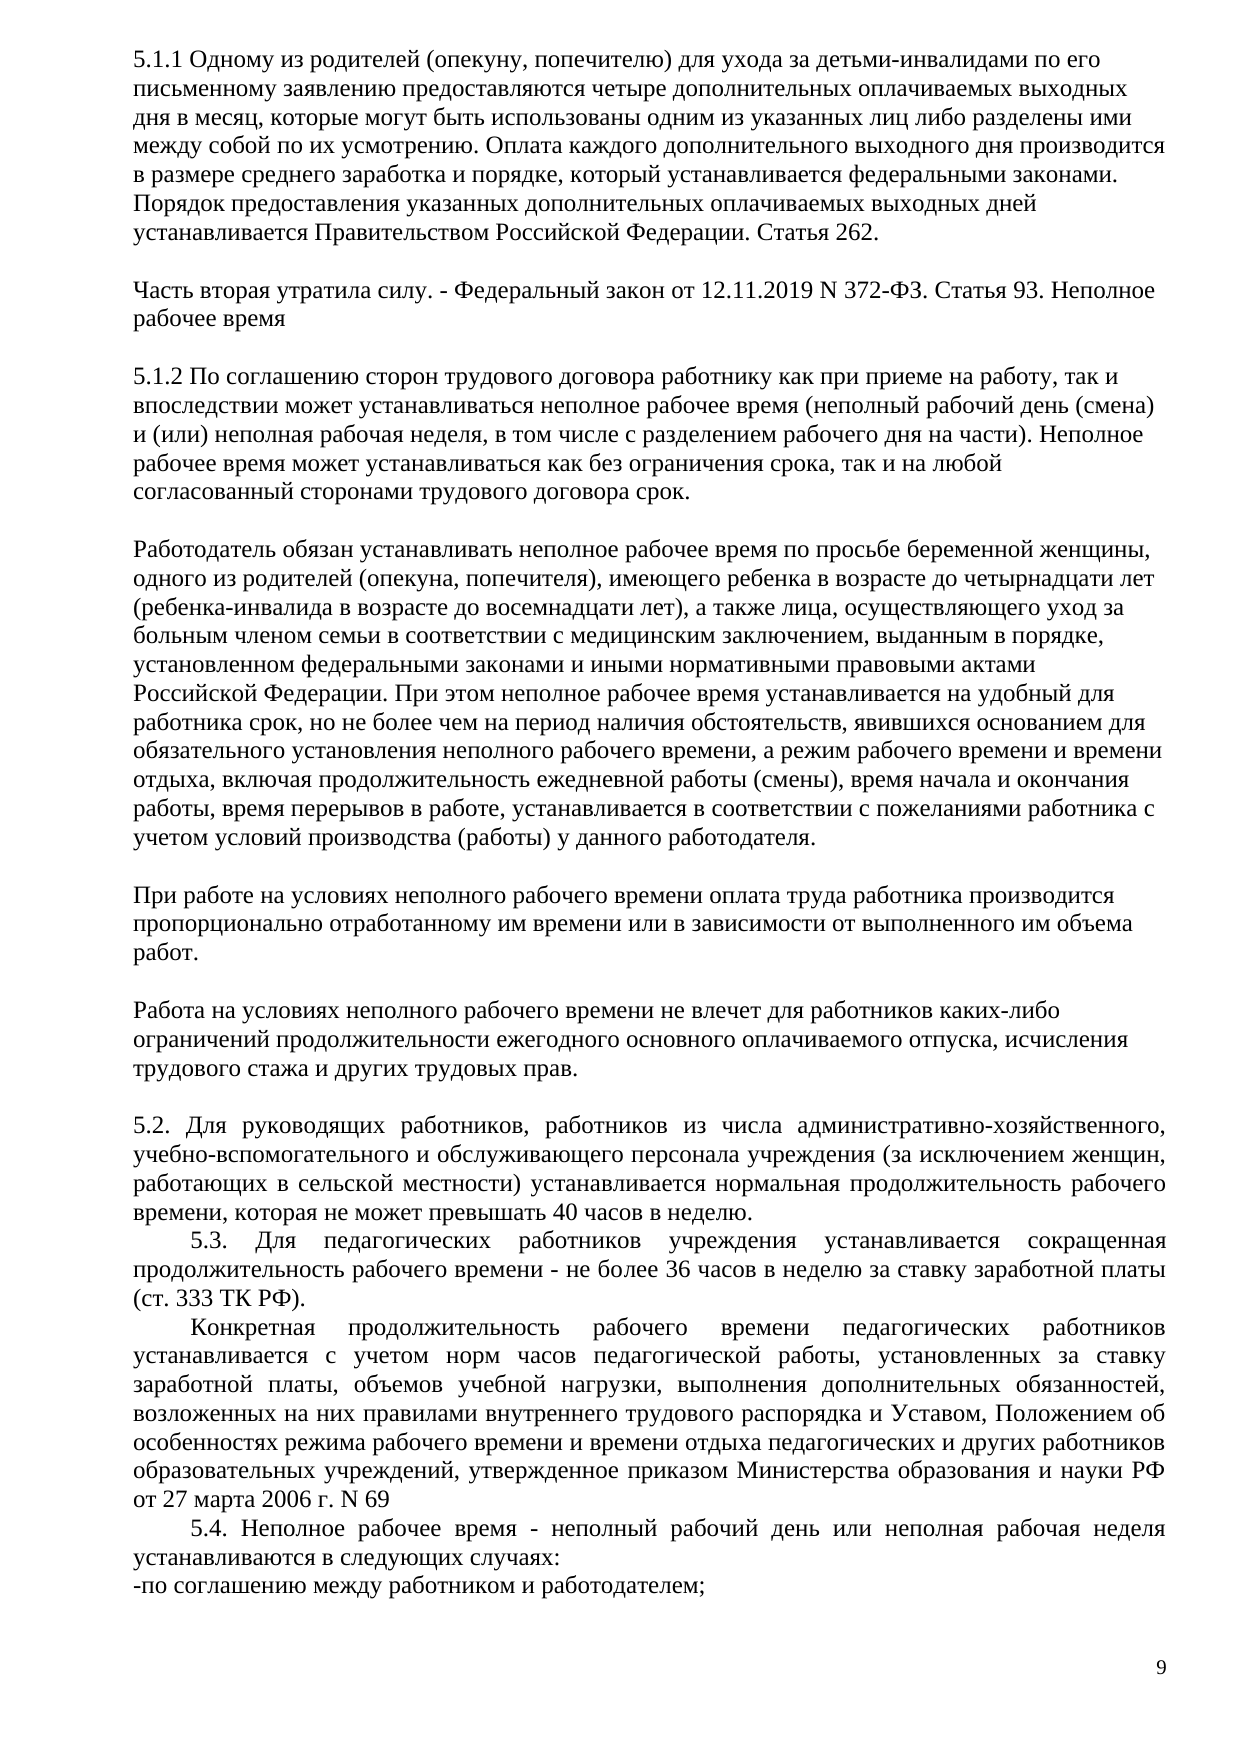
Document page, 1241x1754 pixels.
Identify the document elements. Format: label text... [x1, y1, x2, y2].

text 5.1.1 Одному из родителей (опекуну, попечителю) для ухода за детьми-инвалидами по его письменному заявлению предоставляются четыре дополнительных оплачиваемых выходных дня в месяц, которые могут быть использованы одним из указанных лиц либо разделены ими между собой по их усмотрению. Оплата каждого дополнительного выходного дня производится в размере среднего заработка и порядке, который устанавливается федеральными законами. Порядок предоставления указанных дополнительных оплачиваемых выходных дней устанавливается Правительством Российской Федерации. Статья 262. [133, 44, 1167, 246]
text При работе на условиях неполного рабочего времени оплата труда работника производится пропорционально отработанному им времени или в зависимости от выполненного им объема работ. [133, 880, 1167, 966]
text Работодатель обязан устанавливать неполное рабочее время по просьбе беременной женщины, одного из родителей (опекуна, попечителя), имеющего ребенка в возрасте до четырнадцати лет (ребенка-инвалида в возрасте до восемнадцати лет), а также лица, осуществляющего уход за больным членом семьи в соответствии с медицинским заключением, выданным в порядке, установленном федеральными законами и иными нормативными правовыми актами Российской Федерации. При этом неполное рабочее время устанавливается на удобный для работника срок, но не более чем на период наличия обстоятельств, явившихся основанием для обязательного установления неполного рабочего времени, а режим рабочего времени и времени отдыха, включая продолжительность ежедневной работы (смены), время начала и окончания работы, время перерывов в работе, устанавливается в соответствии с пожеланиями работника с учетом условий производства (работы) у данного работодателя. [133, 534, 1167, 851]
text Работа на условиях неполного рабочего времени не влечет для работников каких-либо ограничений продолжительности ежегодного основного оплачиваемого отпуска, исчисления трудового стажа и других трудовых прав. [133, 995, 1167, 1081]
text 5.4. Неполное рабочее время - неполный рабочий день или неполная рабочая неделя устанавливаются в следующих случаях: [133, 1513, 1167, 1571]
text 5.1.2 По соглашению сторон трудового договора работнику как при приеме на работу, так и впоследствии может устанавливаться неполное рабочее время (неполный рабочий день (смена) и (или) неполная рабочая неделя, в том числе с разделением рабочего дня на части). Неполное рабочее время может устанавливаться как без ограничения срока, так и на любой согласованный сторонами трудового договора срок. [133, 361, 1167, 505]
text Конкретная продолжительность рабочего времени педагогических работников устанавливается с учетом норм часов педагогической работы, установленных за ставку заработной платы, объемов учебной нагрузки, выполнения дополнительных обязанностей, возложенных на них правилами внутреннего трудового распорядка и Уставом, Положением об особенностях режима рабочего времени и времени отдыха педагогических и других работников образовательных учреждений, утвержденное приказом Министерства образования и науки РФ от 27 марта 2006 г. N 69 [133, 1312, 1167, 1513]
text -по соглашению между работником и работодателем; [133, 1571, 1167, 1599]
text Часть вторая утратила силу. - Федеральный закон от 12.11.2019 N 372-ФЗ. Статья 93. Неполное рабочее время [133, 275, 1167, 332]
text 5.2. Для руководящих работников, работников из числа административно-хозяйственного, учебно-вспомогательного и обслуживающего персонала учреждения (за исключением женщин, работающих в сельской местности) устанавливается нормальная продолжительность рабочего времени, которая не может превышать 40 часов в неделю. [133, 1111, 1167, 1226]
text 5.3. Для педагогических работников учреждения устанавливается сокращенная продолжительность рабочего времени - не более 36 часов в неделю за ставку заработной платы (ст. 333 ТК РФ). [133, 1226, 1167, 1312]
